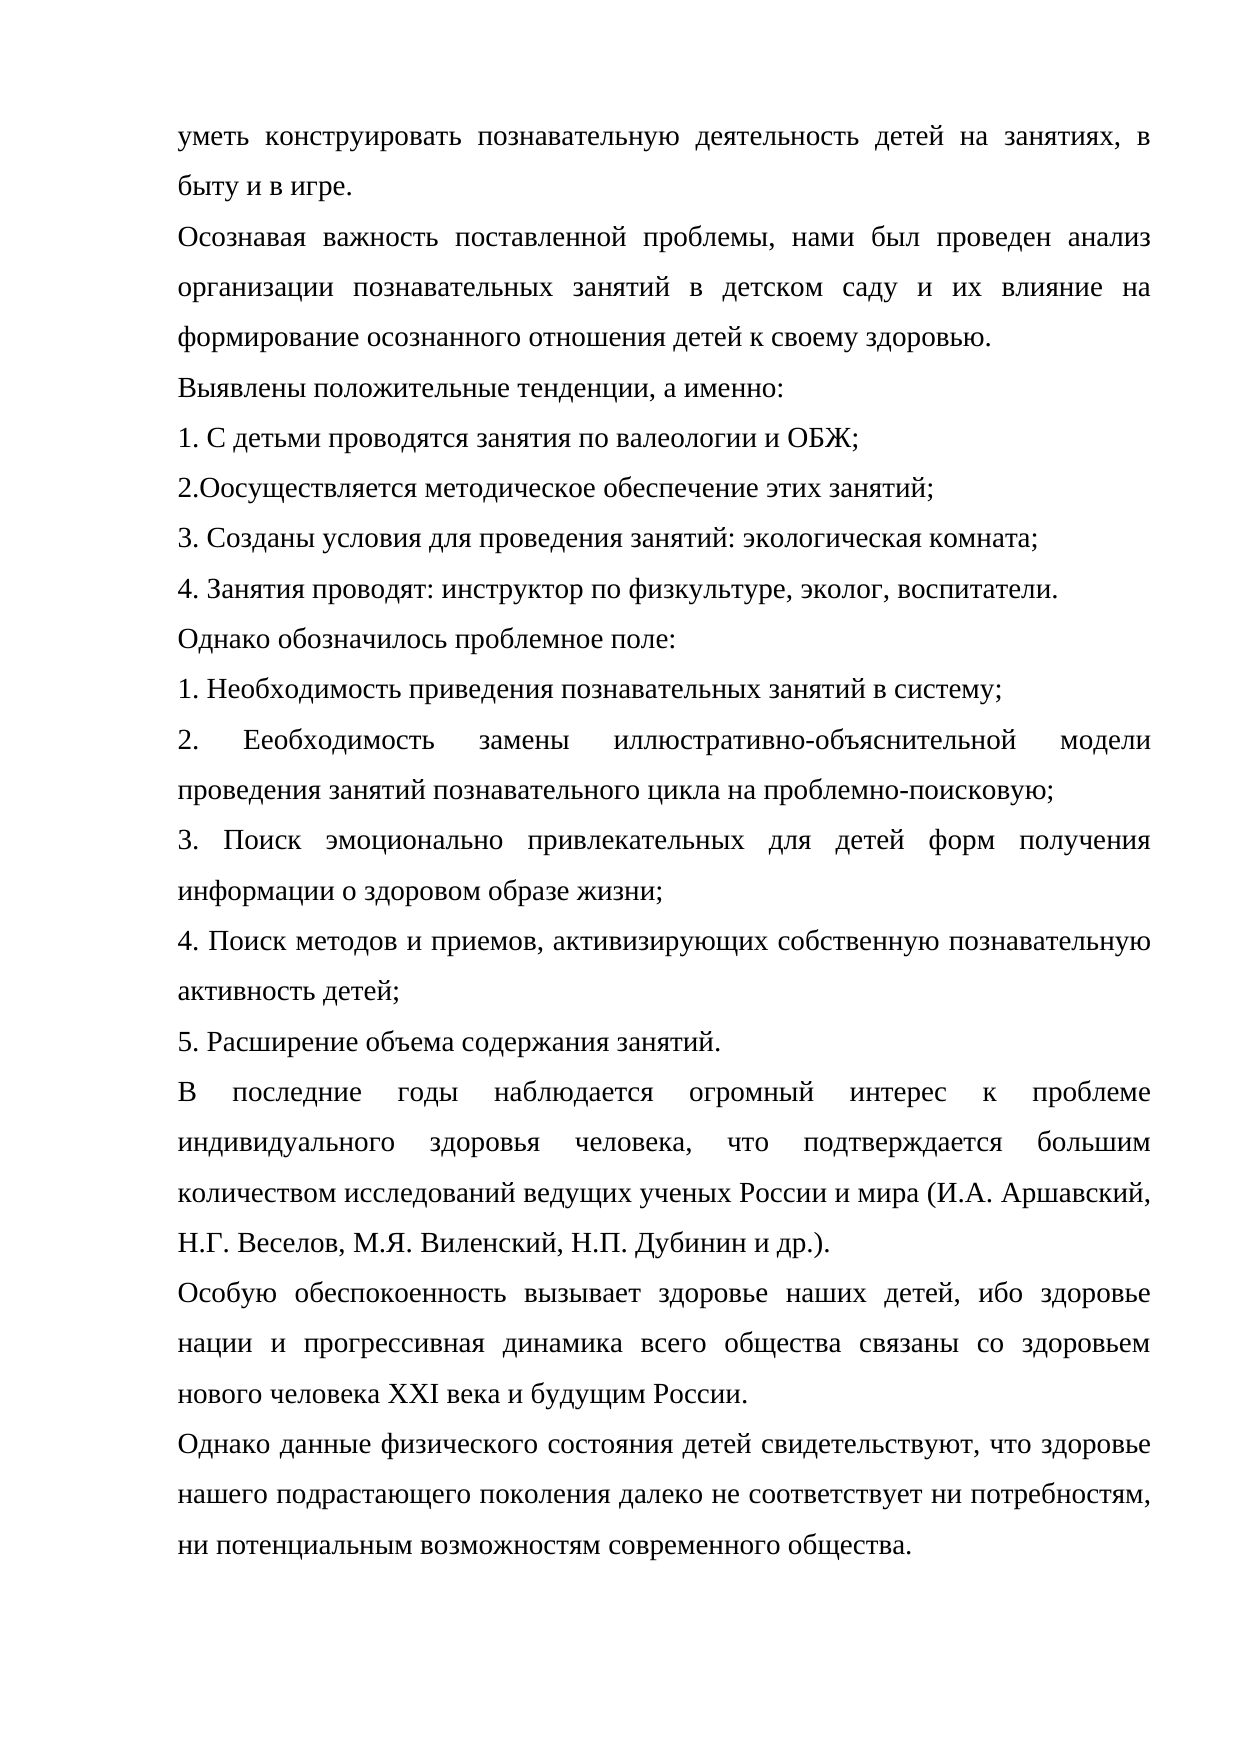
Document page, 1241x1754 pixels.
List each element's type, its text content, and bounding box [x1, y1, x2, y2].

text 3. Созданы условия для проведения занятий: экологическая комната; [177, 521, 1152, 554]
text Особую обеспокоенность вызывает здоровье наших детей, ибо здоровье нации и прогрессивная динамика всего общества связаны со здоровьем нового человека XXI века и будущим России. [177, 1275, 1152, 1409]
text 4. Поиск методов и приемов, активизирующих собственную познавательную активность детей; [177, 923, 1152, 1007]
text 5. Расширение объема содержания занятий. [177, 1024, 1152, 1057]
text В последние годы наблюдается огромный интерес к проблеме индивидуального здоровья человека, что подтверждается большим количеством исследований ведущих ученых России и мира (И.А. Аршавский, Н.Г. Веселов, М.Я. Виленский, Н.П. Дубинин и др.). [177, 1074, 1152, 1258]
text 1. С детьми проводятся занятия по валеологии и ОБЖ; [177, 420, 1152, 453]
text Осознавая важность поставленной проблемы, нами был проведен анализ организации познавательных занятий в детском саду и их влияние на формирование осознанного отношения детей к своему здоровью. [177, 219, 1152, 353]
text 2.Оосуществляется методическое обеспечение этих занятий; [177, 470, 1152, 504]
text 4. Занятия проводят: инструктор по физкультуре, эколог, воспитатели. [177, 571, 1152, 604]
text 3. Поиск эмоционально привлекательных для детей форм получения информации о здоровом образе жизни; [177, 822, 1152, 906]
text Выявлены положительные тенденции, а именно: [177, 370, 1152, 403]
text Однако данные физического состояния детей свидетельствуют, что здоровье нашего подрастающего поколения далеко не соответствует ни потребностям, ни потенциальным возможностям современного общества. [177, 1426, 1152, 1560]
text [177, 118, 1152, 202]
text 1. Необходимость приведения познавательных занятий в систему; [177, 672, 1152, 705]
text Однако обозначилось проблемное поле: [177, 621, 1152, 655]
text 2. Ееобходимость замены иллюстративно-объяснительной модели проведения занятий познавательного цикла на проблемно-поисковую; [177, 722, 1152, 806]
